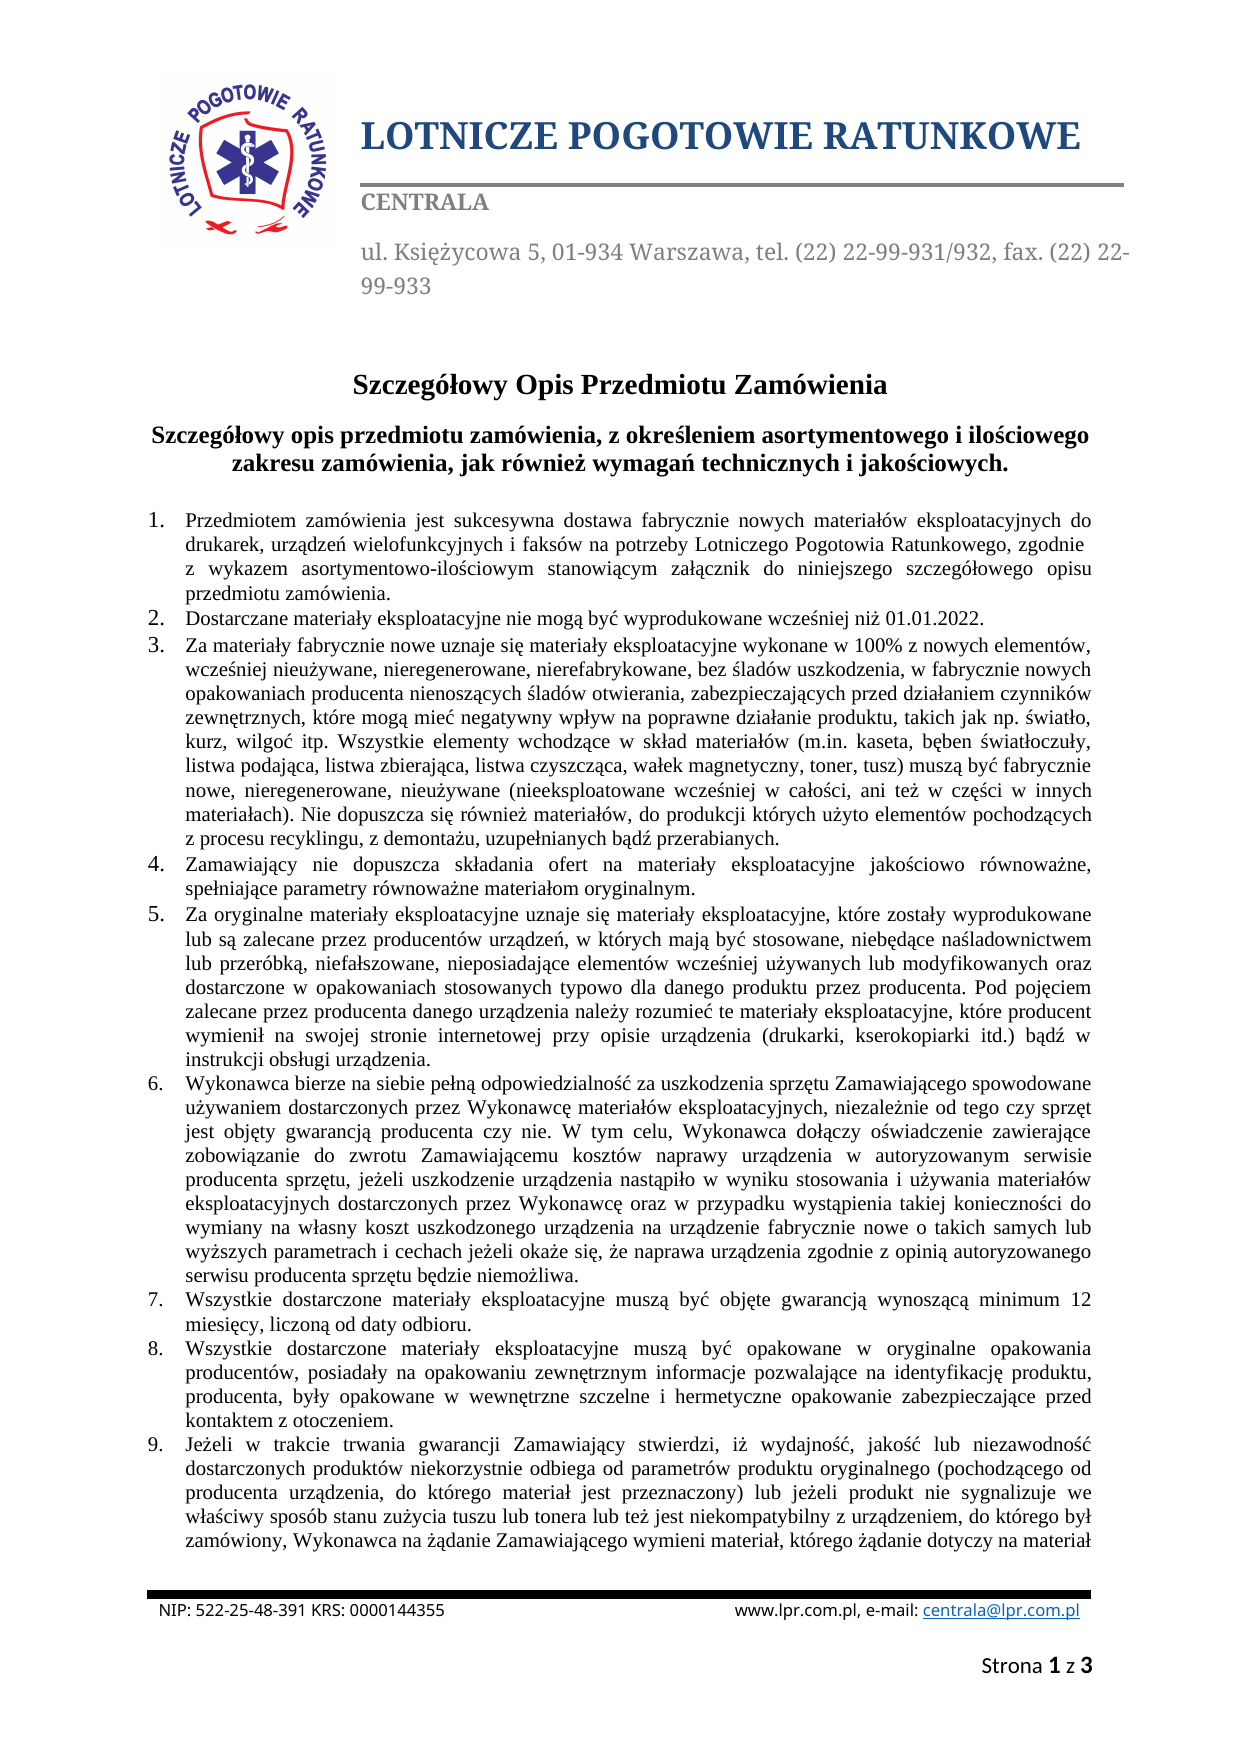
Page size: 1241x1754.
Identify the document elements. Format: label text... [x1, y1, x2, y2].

picture [158, 73, 337, 252]
list Za materiały fabrycznie nowe uznaje się materiały eksploatacyjne wykonane w 100% z nowych elementów, wcześniej nieużywane, nieregenerowane, nierefabrykowane, bez śladów uszkodzenia, w fabrycznie nowych opakowaniach producenta nienoszących śladów otwierania, zabezpieczających przed działaniem czynników zewnętrznych, które mogą mieć negatywny wpływ na poprawne działanie produktu, takich jak np. światło, kurz, wilgoć itp. Wszystkie elementy wchodzące w skład materiałów (m.in. kaseta, bęben światłoczuły, listwa podająca, listwa zbierająca, listwa czyszcząca, wałek magnetyczny, toner, tusz) muszą być fabrycznie nowe, nieregenerowane, nieużywane (nieeksploatowane wcześniej w całości, ani też w części w innych materiałach). Nie dopuszcza się również materiałów, do produkcji których użyto elementów pochodzących z procesu recyklingu, z demontażu, uzupełnianych bądź przerabianych. [148, 631, 1093, 850]
text Szczegółowy Opis Przedmiotu Zamówienia [148, 367, 1093, 400]
list Wykonawca bierze na siebie pełną odpowiedzialność za uszkodzenia sprzętu Zamawiającego spowodowane używaniem dostarczonych przez Wykonawcę materiałów eksploatacyjnych, niezależnie od tego czy sprzęt jest objęty gwarancją producenta czy nie. W tym celu, Wykonawca dołączy oświadczenie zawierające zobowiązanie do zwrotu Zamawiającemu kosztów naprawy urządzenia w autoryzowanym serwisie producenta sprzętu, jeżeli uszkodzenie urządzenia nastąpiło w wyniku stosowania i używania materiałów eksploatacyjnych dostarczonych przez Wykonawcę oraz w przypadku wystąpienia takiej konieczności do wymiany na własny koszt uszkodzonego urządzenia na urządzenie fabrycznie nowe o takich samych lub wyższych parametrach i cechach jeżeli okaże się, że naprawa urządzenia zgodnie z opinią autoryzowanego serwisu producenta sprzętu będzie niemożliwa. [148, 1071, 1093, 1287]
list Wszystkie dostarczone materiały eksploatacyjne muszą być opakowane w oryginalne opakowania producentów, posiadały na opakowaniu zewnętrznym informacje pozwalające na identyfikację produktu, producenta, były opakowane w wewnętrzne szczelne i hermetyczne opakowanie zabezpieczające przed kontaktem z otoczeniem. [148, 1336, 1093, 1432]
list Zamawiający nie dopuszcza składania ofert na materiały eksploatacyjne jakościowo równoważne, spełniające parametry równoważne materiałom oryginalnym. [148, 850, 1093, 900]
text Szczegółowy opis przedmiotu zamówienia, z określeniem asortymentowego i ilościowego zakresu zamówienia, jak również wymagań technicznych i jakościowych. [148, 420, 1093, 477]
list Przedmiotem zamówienia jest sukcesywna dostawa fabrycznie nowych materiałów eksploatacyjnych do drukarek, urządzeń wielofunkcyjnych i faksów na potrzeby Lotniczego Pogotowia Ratunkowego, zgodnie z wykazem asortymentowo-ilościowym stanowiącym załącznik do niniejszego szczegółowego opisu przedmiotu zamówienia. [148, 506, 1093, 604]
list Dostarczane materiały eksploatacyjne nie mogą być wyprodukowane wcześniej niż 01.01.2022. [148, 604, 1093, 631]
list Wszystkie dostarczone materiały eksploatacyjne muszą być objęte gwarancją wynoszącą minimum 12 miesięcy, liczoną od daty odbioru. [148, 1287, 1093, 1336]
list Za oryginalne materiały eksploatacyjne uznaje się materiały eksploatacyjne, które zostały wyprodukowane lub są zalecane przez producentów urządzeń, w których mają być stosowane, niebędące naśladownictwem lub przeróbką, niefałszowane, nieposiadające elementów wcześniej używanych lub modyfikowanych oraz dostarczone w opakowaniach stosowanych typowo dla danego produktu przez producenta. Pod pojęciem zalecane przez producenta danego urządzenia należy rozumieć te materiały eksploatacyjne, które producent wymienił na swojej stronie internetowej przy opisie urządzenia (drukarki, kserokopiarki itd.) bądź w instrukcji obsługi urządzenia. [148, 900, 1093, 1071]
